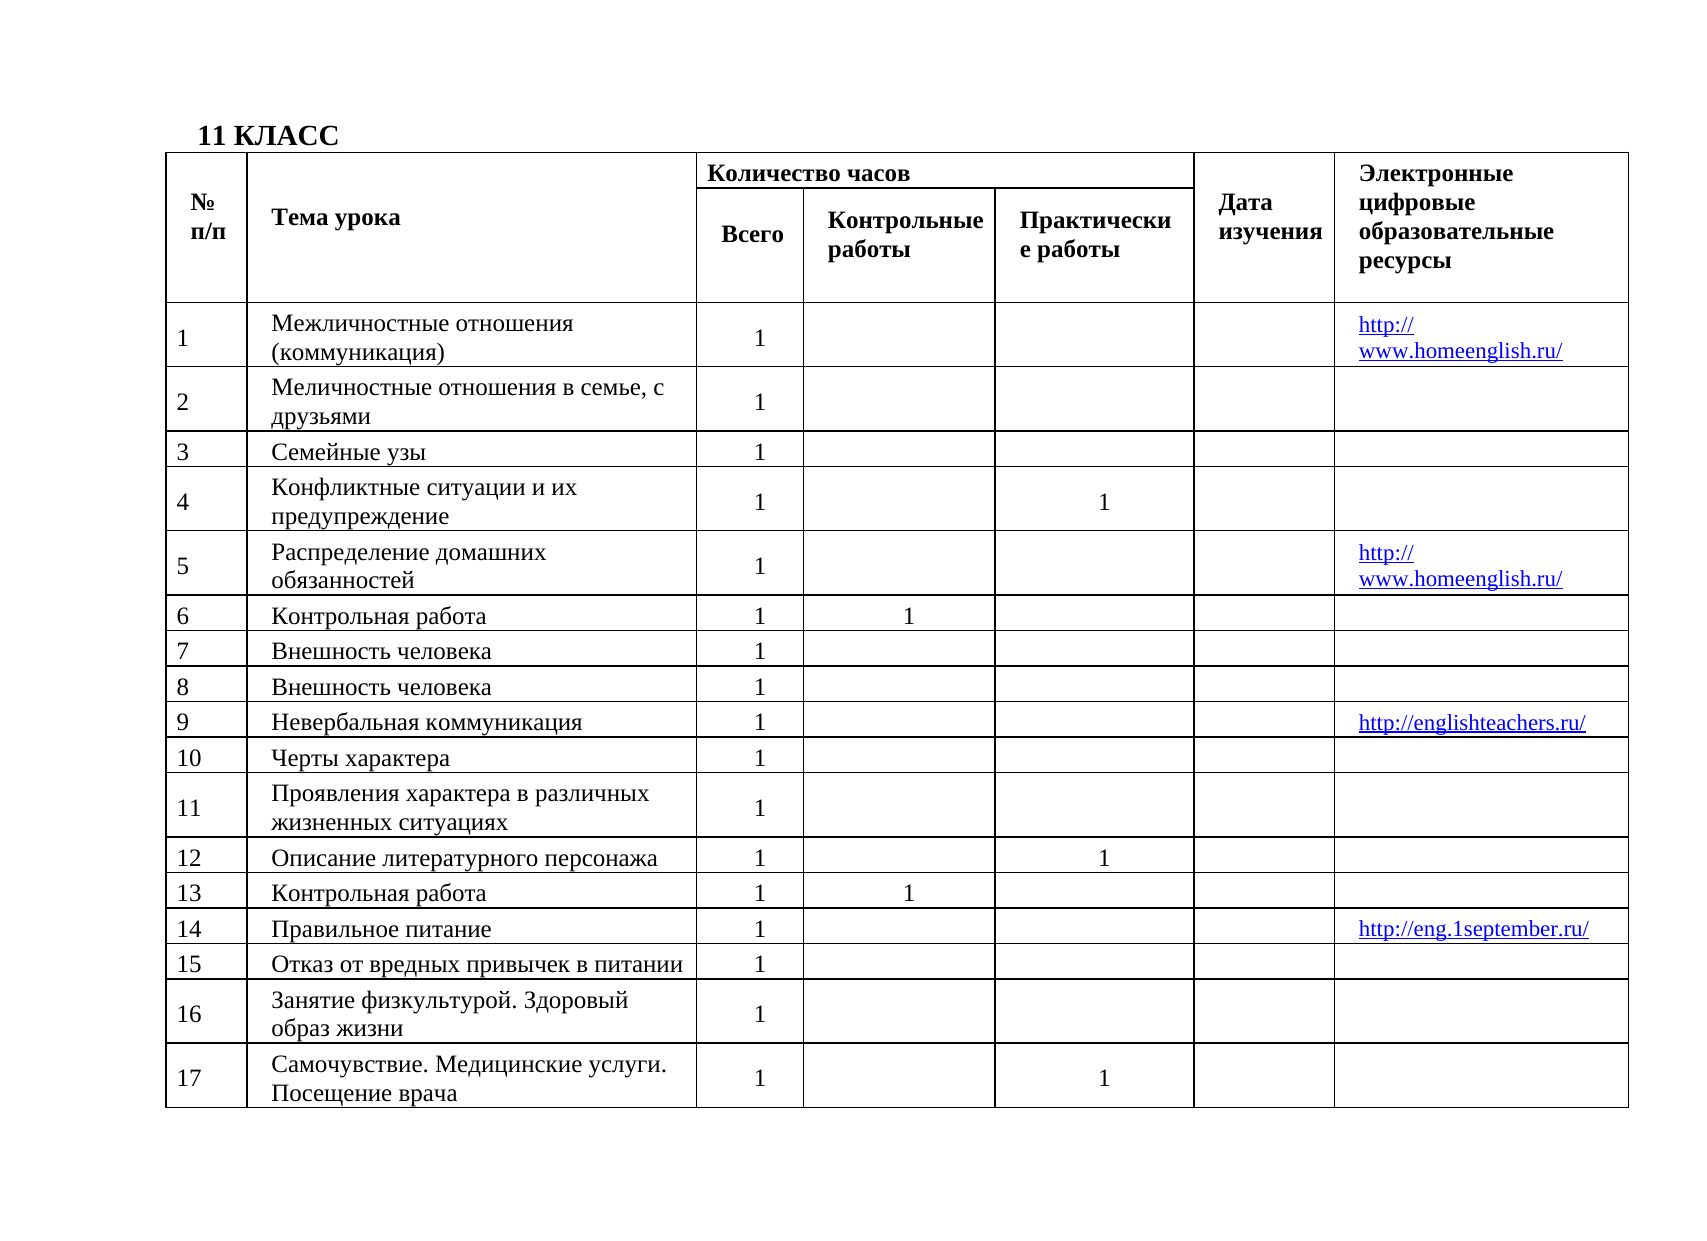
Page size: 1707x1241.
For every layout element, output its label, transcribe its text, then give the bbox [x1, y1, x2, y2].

table_cell 1 [697, 773, 803, 836]
table_cell 14 [167, 909, 246, 942]
table_cell 1 [996, 467, 1193, 530]
table_cell 5 [167, 531, 246, 594]
table_cell 1 [697, 873, 803, 907]
table_cell [1335, 631, 1628, 665]
table_cell 1 [697, 702, 803, 736]
table_cell http://www.homeenglish.ru/ [1335, 531, 1628, 594]
table_cell 1 [996, 838, 1193, 871]
table_cell [1195, 531, 1334, 594]
table_cell [1335, 944, 1628, 978]
table_cell [1335, 873, 1628, 907]
table_cell 1 [697, 367, 803, 430]
table_cell [804, 367, 994, 430]
table_cell 1 [697, 667, 803, 701]
table_cell Межличностные отношения (коммуникация) [248, 303, 696, 366]
table_cell [1195, 303, 1334, 366]
table_cell 12 [167, 838, 246, 871]
table_cell [804, 738, 994, 772]
table_cell [1195, 702, 1334, 736]
table_cell Всего [697, 189, 803, 301]
table_cell Контрольная работа [248, 596, 696, 629]
table_cell [804, 980, 994, 1042]
table_cell [804, 432, 994, 466]
table_cell 15 [167, 944, 246, 978]
table_cell 1 [697, 1044, 803, 1107]
table_cell 6 [167, 596, 246, 629]
table_cell http://eng.1september.ru/ [1335, 909, 1628, 942]
table_cell [1335, 738, 1628, 772]
table_cell Занятие физкультурой. Здоровый образ жизни [248, 980, 696, 1042]
table_cell [1195, 773, 1334, 836]
table_cell [804, 909, 994, 942]
table_cell [1195, 909, 1334, 942]
table_cell Меличностные отношения в семье, с друзьями [248, 367, 696, 430]
table_cell 1 [697, 838, 803, 871]
table_cell 3 [167, 432, 246, 466]
table_cell [804, 838, 994, 871]
table_cell 1 [697, 432, 803, 466]
table_cell [1335, 980, 1628, 1042]
table_cell [1335, 367, 1628, 430]
table_cell 17 [167, 1044, 246, 1107]
table_cell [1195, 467, 1334, 530]
table_cell [996, 980, 1193, 1042]
table_cell http://englishteachers.ru/ [1335, 702, 1628, 736]
table_cell [996, 631, 1193, 665]
table_cell 2 [167, 367, 246, 430]
table_cell [1335, 838, 1628, 871]
table_cell [1195, 873, 1334, 907]
table_cell 10 [167, 738, 246, 772]
table_cell Внешность человека [248, 631, 696, 665]
table_header Тема урока [248, 153, 696, 301]
table_header Количество часов [697, 153, 1193, 187]
table_cell [996, 303, 1193, 366]
table_cell [996, 944, 1193, 978]
table_cell [996, 738, 1193, 772]
table_cell Правильное питание [248, 909, 696, 942]
table_cell 7 [167, 631, 246, 665]
table_cell [1195, 367, 1334, 430]
table_cell 9 [167, 702, 246, 736]
table_cell 1 [697, 596, 803, 629]
table_cell [804, 702, 994, 736]
table_header № п/п [167, 153, 246, 301]
table_cell 1 [804, 873, 994, 907]
table_cell [804, 773, 994, 836]
table_cell [1195, 738, 1334, 772]
table_cell Проявления характера в различных жизненных ситуациях [248, 773, 696, 836]
table_cell [804, 531, 994, 594]
table_cell [996, 702, 1193, 736]
table_cell Самочувствие. Медицинские услуги. Посещение врача [248, 1044, 696, 1107]
table_header Дата изучения [1195, 153, 1334, 301]
table_cell Невербальная коммуникация [248, 702, 696, 736]
table_cell [1335, 1044, 1628, 1107]
table_cell 1 [697, 303, 803, 366]
table_cell Практические работы [996, 189, 1193, 301]
table_cell 8 [167, 667, 246, 701]
table_cell 1 [167, 303, 246, 366]
text 11 КЛАСС [190, 118, 1618, 152]
table_cell [1195, 944, 1334, 978]
table_cell [1195, 667, 1334, 701]
table_cell [996, 667, 1193, 701]
table_cell [996, 873, 1193, 907]
table_cell Семейные узы [248, 432, 696, 466]
table_cell [1195, 432, 1334, 466]
table_header Электронные цифровые образовательные ресурсы [1335, 153, 1628, 301]
table_cell [1335, 667, 1628, 701]
table_cell 1 [697, 738, 803, 772]
table_cell Конфликтные ситуации и их предупреждение [248, 467, 696, 530]
table_cell [1335, 467, 1628, 530]
table_cell Черты характера [248, 738, 696, 772]
table_cell 16 [167, 980, 246, 1042]
table_cell 1 [697, 944, 803, 978]
table_cell [996, 432, 1193, 466]
table_cell Внешность человека [248, 667, 696, 701]
table_cell [1195, 980, 1334, 1042]
table_cell 1 [804, 596, 994, 629]
table_cell Контрольные работы [804, 189, 994, 301]
table_cell Описание литературного персонажа [248, 838, 696, 871]
table_cell 1 [996, 1044, 1193, 1107]
table_cell [804, 1044, 994, 1107]
table_cell [804, 303, 994, 366]
table_cell Отказ от вредных привычек в питании [248, 944, 696, 978]
table_cell [1195, 596, 1334, 629]
table_cell [1335, 596, 1628, 629]
table_cell [1195, 631, 1334, 665]
table_cell [996, 909, 1193, 942]
table_cell 1 [697, 631, 803, 665]
table_cell [996, 367, 1193, 430]
table_cell [996, 531, 1193, 594]
table_cell [1195, 838, 1334, 871]
table_cell [804, 631, 994, 665]
table_cell [1195, 1044, 1334, 1107]
table_cell Контрольная работа [248, 873, 696, 907]
table_cell 4 [167, 467, 246, 530]
table_cell 1 [697, 531, 803, 594]
table_cell [804, 467, 994, 530]
table_cell [804, 667, 994, 701]
table_cell [996, 773, 1193, 836]
table_cell [1335, 432, 1628, 466]
table_cell 1 [697, 980, 803, 1042]
table_cell Распределение домашних обязанностей [248, 531, 696, 594]
table_cell [804, 944, 994, 978]
table_cell 1 [697, 467, 803, 530]
table_cell [996, 596, 1193, 629]
table_cell http://www.homeenglish.ru/ [1335, 303, 1628, 366]
table_cell [1335, 773, 1628, 836]
table_cell 11 [167, 773, 246, 836]
table_cell 13 [167, 873, 246, 907]
table_cell 1 [697, 909, 803, 942]
